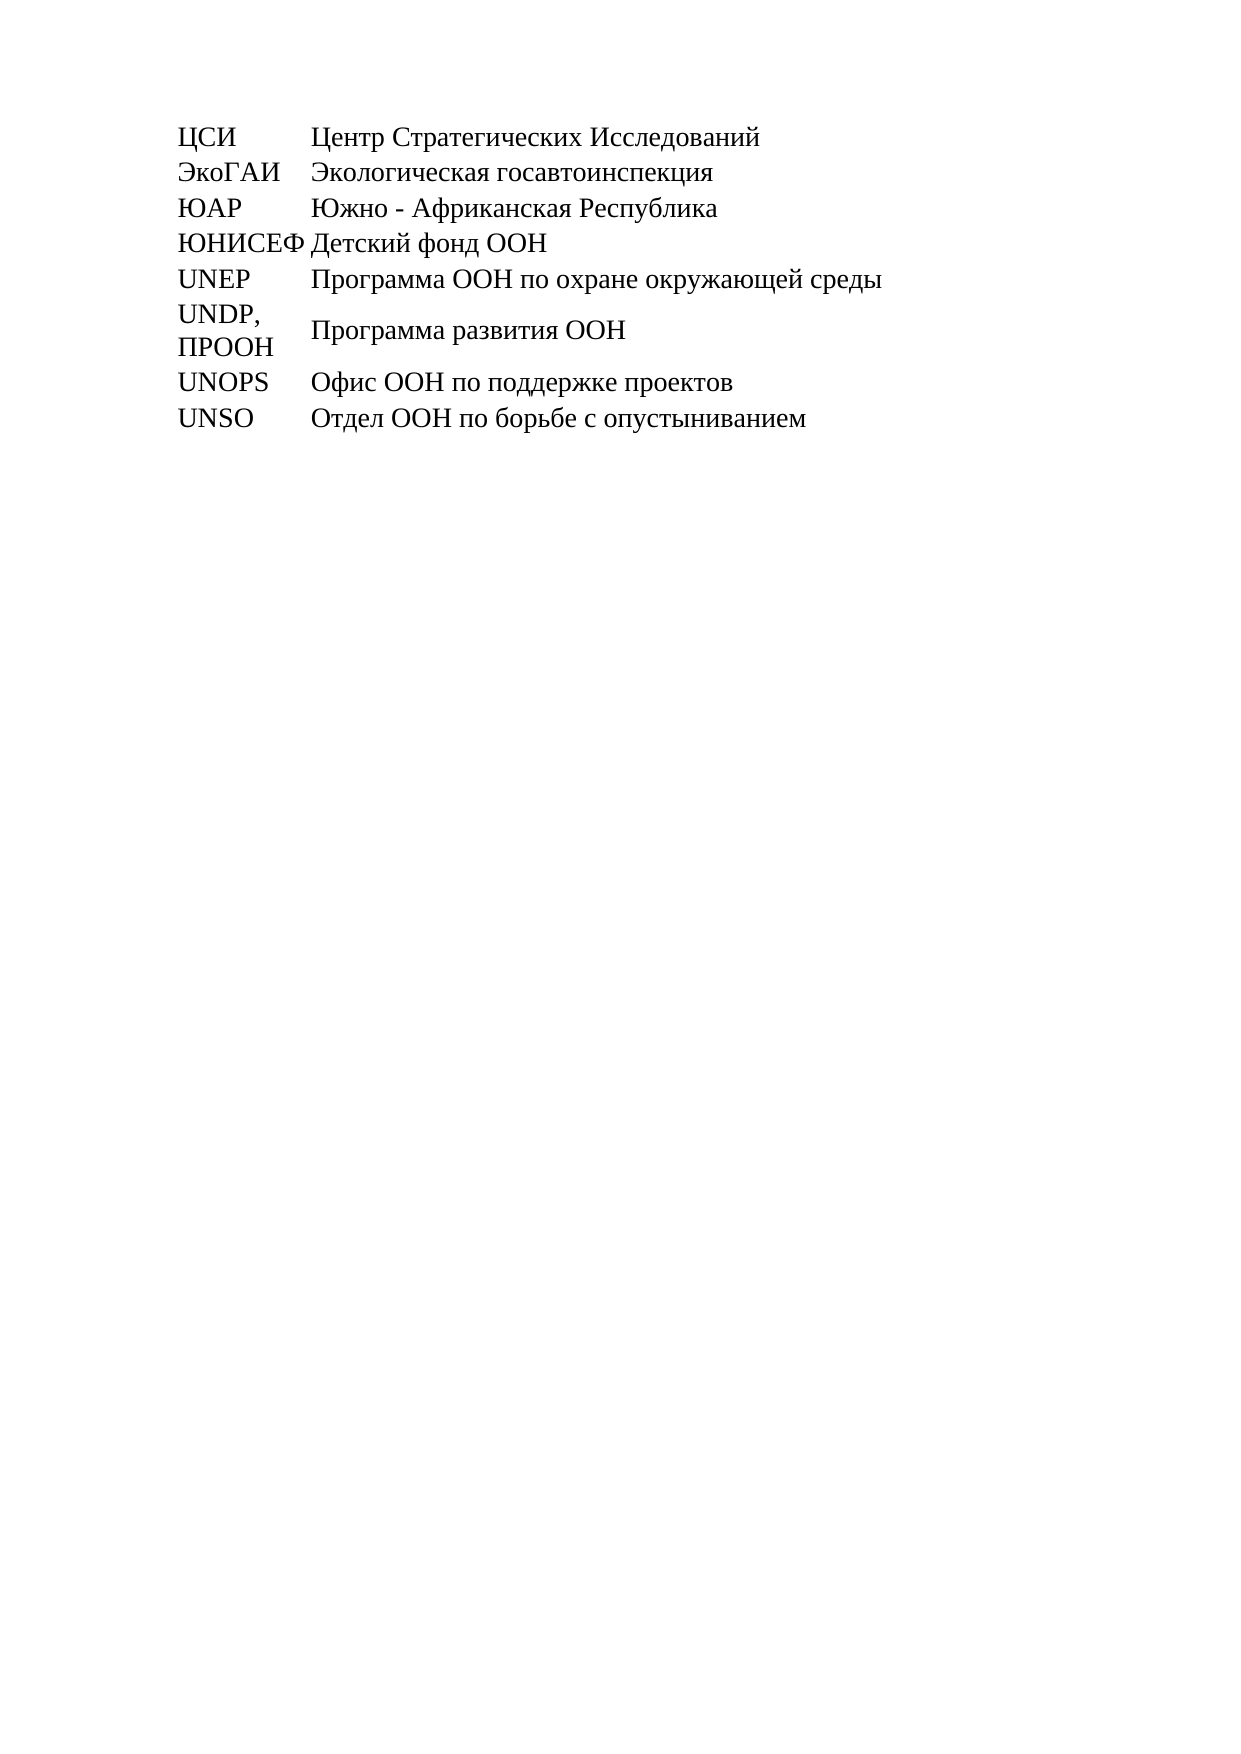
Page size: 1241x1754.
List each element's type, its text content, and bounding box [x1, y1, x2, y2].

table_cell Офис ООН по поддержке проектов [309, 364, 1140, 399]
table_cell UNOPS [176, 364, 309, 399]
table_cell Программа ООН по охране окружающей среды [309, 260, 1140, 296]
table_cell UNSO [176, 399, 309, 435]
table_cell Отдел ООН по борьбе с опустыниванием [309, 399, 1140, 435]
table_cell ЮАР [176, 189, 309, 225]
table_cell ЦСИ [176, 118, 309, 154]
table_cell Детский фонд ООН [309, 225, 1140, 260]
table_cell Южно - Африканская Республика [309, 189, 1140, 225]
table_cell Экологическая госавтоинспекция [309, 154, 1140, 189]
table_cell UNEP [176, 260, 309, 296]
table_cell UNDP, ПРООН [176, 296, 309, 364]
table_cell Центр Стратегических Исследований [309, 118, 1140, 154]
table_cell ЭкоГАИ [176, 154, 309, 189]
table_cell ЮНИСЕФ [176, 225, 309, 260]
table_cell Программа развития ООН [309, 296, 1140, 364]
